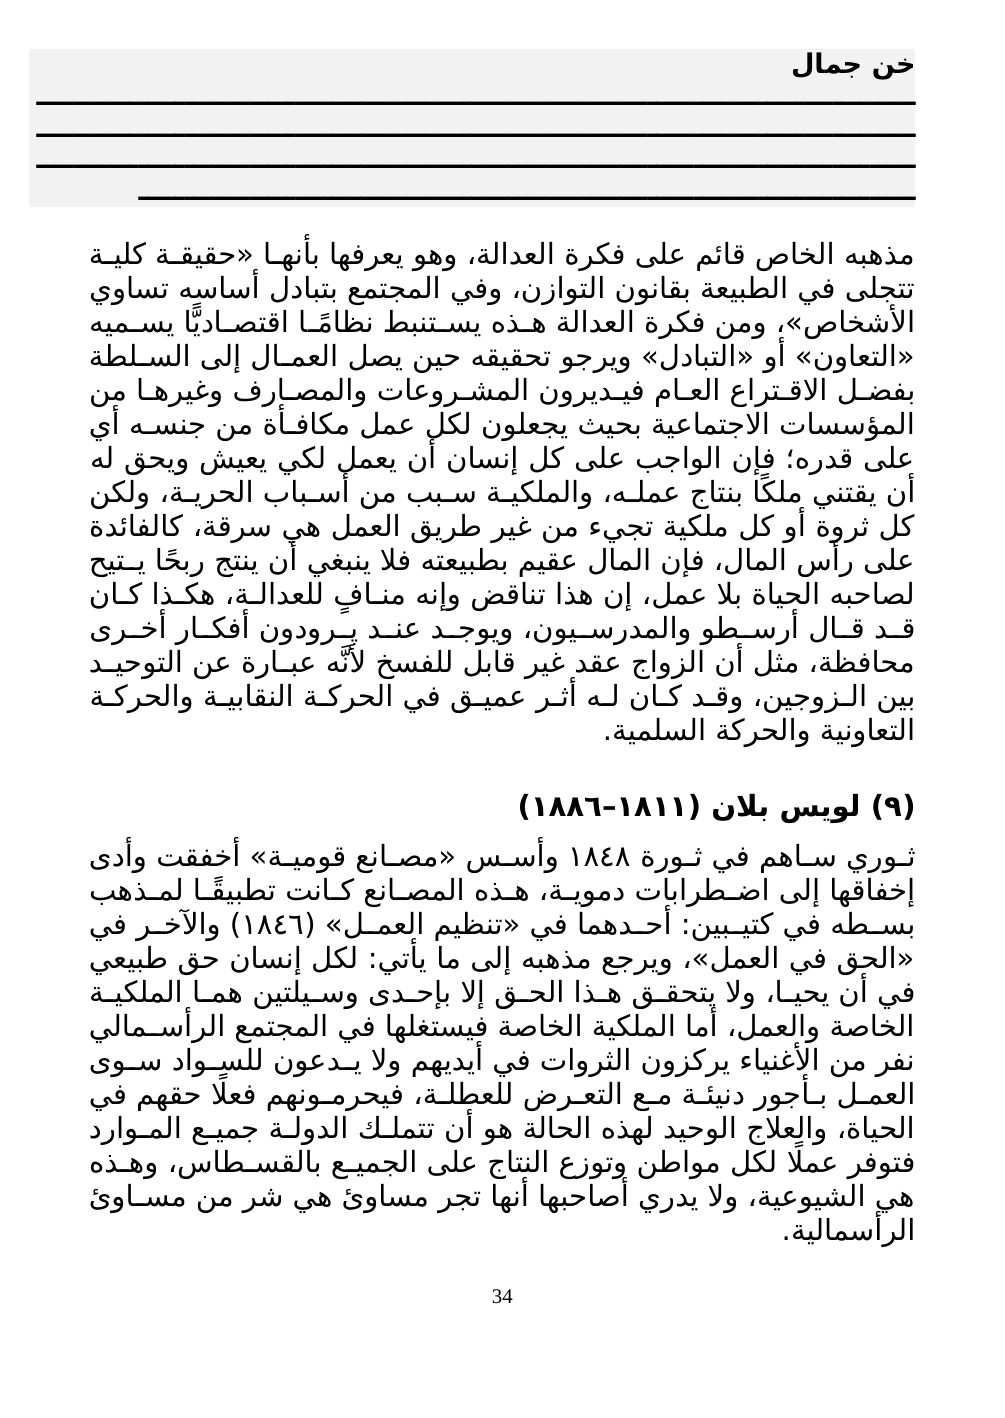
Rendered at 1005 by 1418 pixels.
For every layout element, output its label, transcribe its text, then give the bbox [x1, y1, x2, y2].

text ثوري ساهم في ثورة ١٨٤٨ وأسس «مصانع قومية» أخفقت وأدى إخفاقها إلى اضطرابات دموية، هذه المصانع كانت تطبيقًا لمذهب بسطه في كتيبين: أحدهما في «تنظيم العمل» (١٨٤٦) والآخر في «الحق في العمل»، ويرجع مذهبه إلى ما يأتي: لكل إنسان حق طبيعي في أن يحيا، ولا يتحقق هذا الحق إلا بإحدى وسيلتين هما الملكية الخاصة والعمل، أما الملكية الخاصة فيستغلها في المجتمع الرأسمالي نفر من الأغنياء يركزون الثروات في أيديهم ولا يدعون للسواد سوى العمل بأجور دنيئة مع التعرض للعطلة، فيحرمونهم فعلًا حقهم في الحياة، والعلاج الوحيد لهذه الحالة هو أن تتملك الدولة جميع الموارد فتوفر عملًا لكل مواطن وتوزع النتاج على الجميع بالقسطاس، وهذه هي الشيوعية، ولا يدري أصاحبها أنها تجر مساوئ هي شر من مساوئ الرأسمالية. [89, 839, 915, 1247]
subtitle (٩) لويس بلان (١٨١١–١٨٨٦) [89, 789, 915, 823]
text مذهبه الخاص قائم على فكرة العدالة، وهو يعرفها بأنها «حقيقة كلية تتجلى في الطبيعة بقانون التوازن، وفي المجتمع بتبادل أساسه تساوي الأشخاص»، ومن فكرة العدالة هذه يستنبط نظامًا اقتصاديًّا يسميه «التعاون» أو «التبادل» ويرجو تحقيقه حين يصل العمال إلى السلطة بفضل الاقتراع العام فيديرون المشروعات والمصارف وغيرها من المؤسسات الاجتماعية بحيث يجعلون لكل عمل مكافأة من جنسه أي على قدره؛ فإن الواجب على كل إنسان أن يعمل لكي يعيش ويحق له أن يقتني ملكًا بنتاج عمله، والملكية سبب من أسباب الحرية، ولكن كل ثروة أو كل ملكية تجيء من غير طريق العمل هي سرقة، كالفائدة على رأس المال، فإن المال عقيم بطبيعته فلا ينبغي أن ينتج ربحًا يتيح لصاحبه الحياة بلا عمل، إن هذا تناقض وإنه منافٍ للعدالة، هكذا كان قد قال أرسطو والمدرسيون، ويوجد عند پرودون أفكار أخرى محافظة، مثل أن الزواج عقد غير قابل للفسخ لأنَّه عبارة عن التوحيد بين الزوجين، وقد كان له أثر عميق في الحركة النقابية والحركة التعاونية والحركة السلمية. [89, 238, 915, 747]
